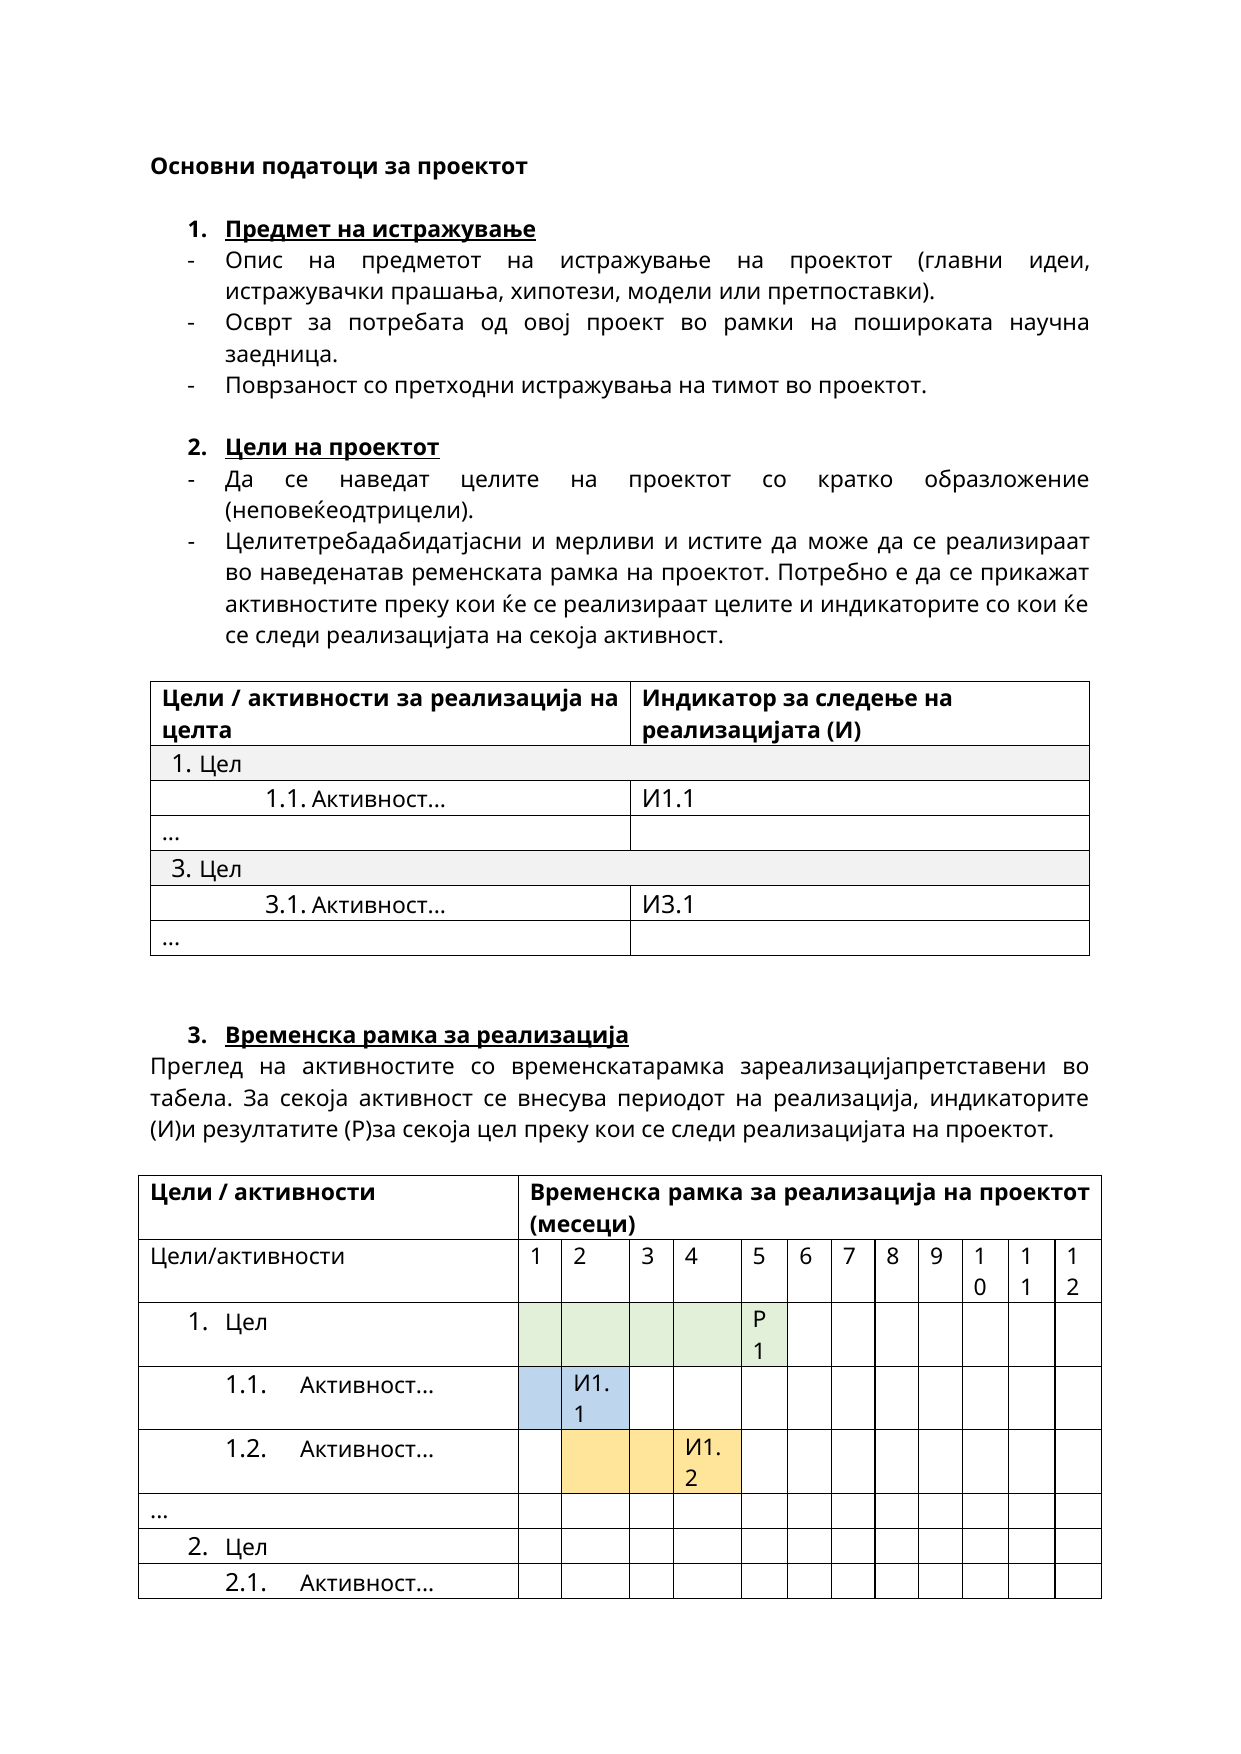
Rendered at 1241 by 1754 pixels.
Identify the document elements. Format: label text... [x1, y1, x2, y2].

table_cell Р1 [742, 1303, 787, 1366]
list Временска рамка за реализација [187, 1019, 1090, 1050]
list Цели на проектот [187, 431, 1090, 462]
table_cell [674, 1367, 741, 1429]
table_cell [1056, 1529, 1101, 1563]
table_cell 3 [630, 1240, 673, 1302]
table_cell И3.1 [631, 886, 1089, 920]
table_cell [519, 1303, 561, 1366]
table_cell [674, 1494, 741, 1528]
table_cell [963, 1564, 1008, 1598]
table_cell [631, 816, 1089, 850]
table_header Цели / активности за реализација на целта [151, 682, 630, 745]
table_cell [630, 1430, 673, 1493]
table_cell 4 [674, 1240, 741, 1302]
list Осврт за потребата од oвој проект во рамки на пошироката научна заедница. [187, 306, 1090, 369]
table_cell [1009, 1367, 1054, 1429]
list Да се наведат целите на проектот со кратко образложение (неповеќеодтрицели). [187, 462, 1090, 525]
table_cell [919, 1529, 962, 1563]
table_cell [1009, 1303, 1054, 1366]
table_cell Цел [139, 1529, 518, 1563]
table_cell [788, 1529, 831, 1563]
table_cell [519, 1529, 561, 1563]
table_cell [742, 1430, 787, 1493]
table_cell Активност... [139, 1430, 518, 1493]
table_cell Активност... [151, 781, 630, 815]
table_cell [788, 1564, 831, 1598]
table_cell [876, 1367, 918, 1429]
table_cell И1.1 [631, 781, 1089, 815]
table_cell 7 [832, 1240, 874, 1302]
table_cell [562, 1529, 629, 1563]
table_cell [674, 1564, 741, 1598]
table_cell [919, 1367, 962, 1429]
list Предмет на истражување [187, 212, 1090, 244]
table_cell [630, 1494, 673, 1528]
table_cell 9 [919, 1240, 962, 1302]
table_cell [674, 1529, 741, 1563]
table_cell [919, 1430, 962, 1493]
table_header Индикатор за следење на реализацијата (И) [631, 682, 1089, 745]
table_cell 6 [788, 1240, 831, 1302]
table_cell [1009, 1529, 1054, 1563]
table_cell ... [151, 921, 630, 955]
table_cell [919, 1494, 962, 1528]
table_cell [630, 1529, 673, 1563]
table_cell Цел [139, 1303, 518, 1366]
table_header Временска рамка за реализација на проектот (месеци) [519, 1176, 1101, 1239]
table_cell [876, 1494, 918, 1528]
table_cell [742, 1494, 787, 1528]
table_cell [832, 1367, 874, 1429]
table_cell [876, 1430, 918, 1493]
table_cell [876, 1564, 918, 1598]
table_cell [742, 1564, 787, 1598]
table_cell [630, 1303, 673, 1366]
table_cell [788, 1430, 831, 1493]
table_cell [630, 1564, 673, 1598]
list Поврзаност со претходни истражувања на тимот во проектот. [187, 369, 1090, 400]
table_cell [876, 1529, 918, 1563]
table_cell [519, 1367, 561, 1429]
table_cell 10 [963, 1240, 1008, 1302]
table_cell [919, 1564, 962, 1598]
table_cell И1.1 [562, 1367, 629, 1429]
table_cell [674, 1303, 741, 1366]
table_cell И1.2 [674, 1430, 741, 1493]
table_cell 12 [1056, 1240, 1101, 1302]
table_cell [963, 1430, 1008, 1493]
text Преглед на активностите со временскатарамка зареализацијапретставени во табела. За секоја активност се внесува периодот на реализација, индикаторите (И)и резултатите (Р)за секоја цел преку кои се следи реализацијата на проектот. [150, 1050, 1090, 1144]
table_cell ... [139, 1494, 518, 1528]
table_cell [1056, 1430, 1101, 1493]
table_cell [562, 1494, 629, 1528]
table_cell [832, 1303, 874, 1366]
table_cell Цел [151, 851, 1089, 885]
table_cell [562, 1564, 629, 1598]
table_header Цели / активности [139, 1176, 518, 1239]
table_cell ... [151, 816, 630, 850]
table_cell [519, 1430, 561, 1493]
table_cell 11 [1009, 1240, 1054, 1302]
table_cell 2 [562, 1240, 629, 1302]
table_cell [919, 1303, 962, 1366]
table_cell [1009, 1564, 1054, 1598]
table_cell [832, 1529, 874, 1563]
table_cell Активност... [139, 1367, 518, 1429]
table_cell [788, 1367, 831, 1429]
table_cell [519, 1564, 561, 1598]
table_cell [1056, 1564, 1101, 1598]
text Основни податоци за проектот [150, 150, 1090, 181]
table_cell [562, 1430, 629, 1493]
table_cell [1009, 1494, 1054, 1528]
table_cell [1056, 1367, 1101, 1429]
list Целитетребадабидатјасни и мерливи и истите да може да се реализираат во наведенатав ременската рамка на проектот. Потребно е да се прикажат активностите преку кои ќе се реализираат целите и индикаторите со кои ќе се следи реализацијата на секоја активност. [187, 525, 1090, 650]
table_cell [788, 1494, 831, 1528]
table_cell [788, 1303, 831, 1366]
table_cell Активност... [151, 886, 630, 920]
table_cell [963, 1303, 1008, 1366]
table_cell 8 [876, 1240, 918, 1302]
table_cell [1009, 1430, 1054, 1493]
table_cell [519, 1494, 561, 1528]
list Опис на предметот на истражување на проектот (главни идеи, истражувачки прашања, хипотези, модели или претпоставки). [187, 244, 1090, 306]
table_cell [631, 921, 1089, 955]
table_cell 1 [519, 1240, 561, 1302]
table_cell [963, 1529, 1008, 1563]
table_cell [963, 1494, 1008, 1528]
table_cell [832, 1564, 874, 1598]
table_cell [562, 1303, 629, 1366]
table_cell [1056, 1303, 1101, 1366]
table_cell 5 [742, 1240, 787, 1302]
table_cell Цели/активности [139, 1240, 518, 1302]
table_cell [963, 1367, 1008, 1429]
table_cell [1056, 1494, 1101, 1528]
table_cell [832, 1430, 874, 1493]
table_cell [876, 1303, 918, 1366]
table_cell Активност... [139, 1564, 518, 1598]
table_cell Цел [151, 746, 1089, 780]
table_cell [742, 1529, 787, 1563]
table_cell [630, 1367, 673, 1429]
table_cell [832, 1494, 874, 1528]
table_cell [742, 1367, 787, 1429]
